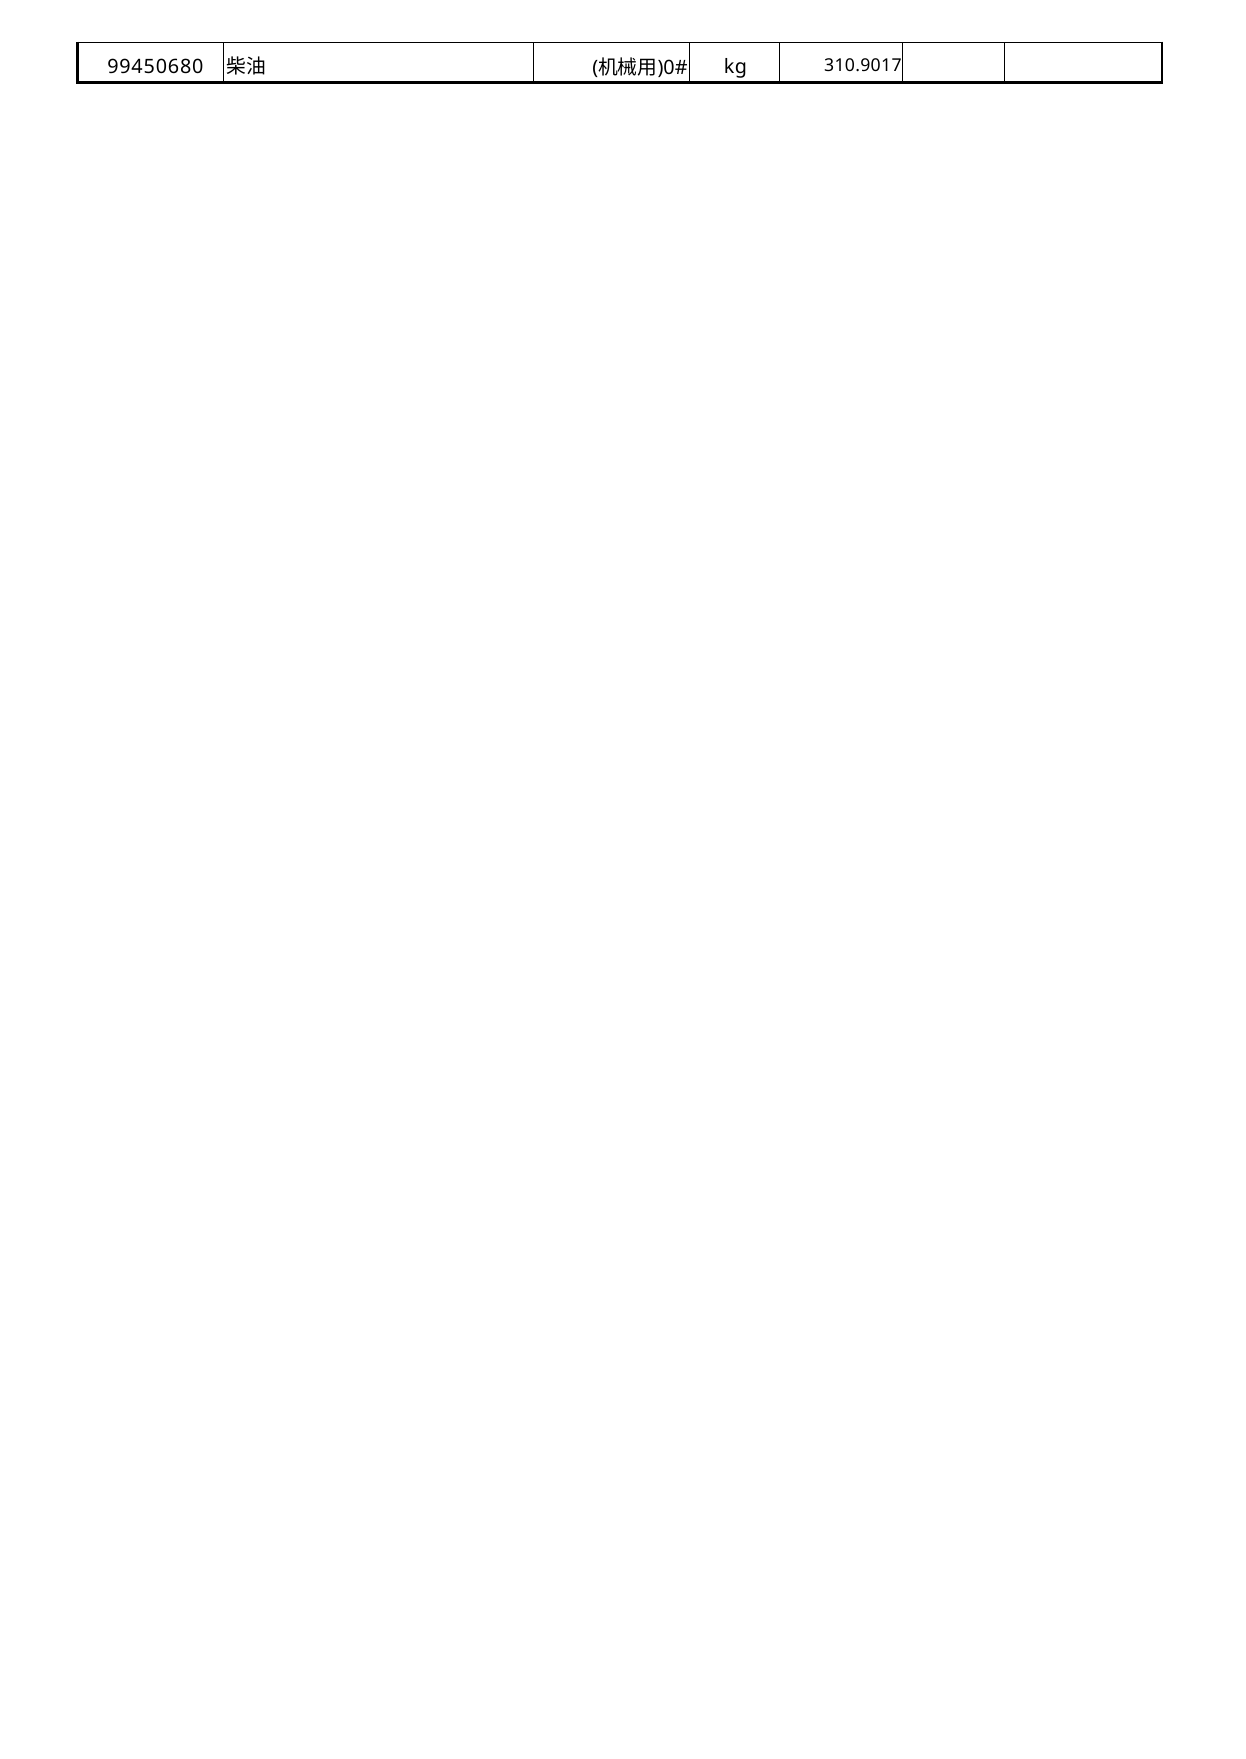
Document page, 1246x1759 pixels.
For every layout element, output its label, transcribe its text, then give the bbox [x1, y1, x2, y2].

table_cell [903, 43, 1004, 81]
table_cell [1005, 43, 1161, 81]
table_cell 柴油 [224, 43, 533, 81]
table_cell (机械用)0# [534, 43, 689, 81]
table_cell kg [690, 43, 779, 81]
table_cell 310.9017 [780, 43, 902, 81]
table_cell 99450680 [79, 43, 223, 81]
